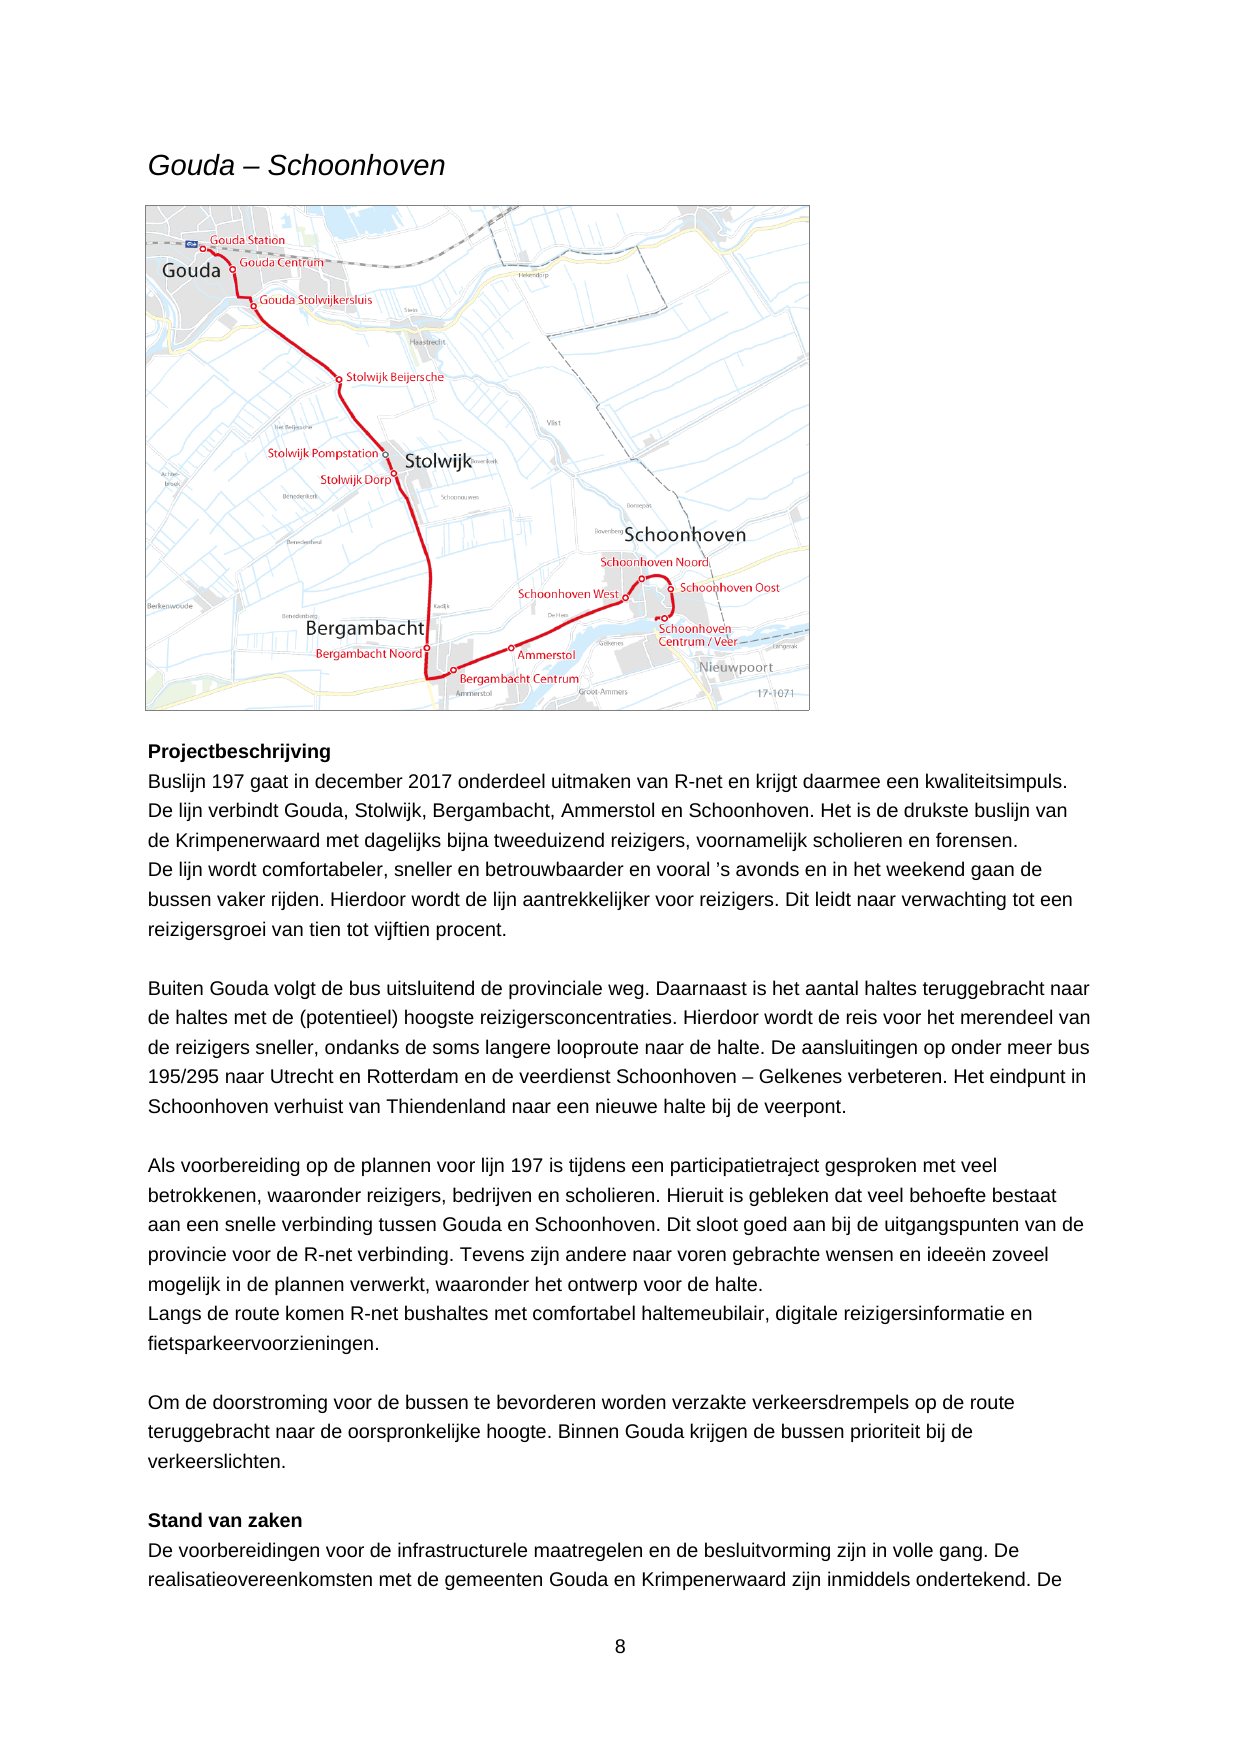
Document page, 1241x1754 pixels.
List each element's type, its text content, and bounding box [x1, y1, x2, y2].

text Gouda – Schoonhoven [148, 148, 1093, 181]
text De lijn wordt comfortabeler, sneller en betrouwbaarder en vooral ’s avonds en in het weekend gaan de bussen vaker rijden. Hierdoor wordt de lijn aantrekkelijker voor reizigers. Dit leidt naar verwachting tot een reizigersgroei van tien tot vijftien procent. [148, 851, 1093, 940]
text Projectbeschrijving [148, 733, 1093, 763]
text Om de doorstroming voor de bussen te bevorderen worden verzakte verkeersdrempels op de route teruggebracht naar de oorspronkelijke hoogte. Binnen Gouda krijgen de bussen prioriteit bij de verkeerslichten. [148, 1384, 1093, 1473]
text Stand van zaken [148, 1502, 1093, 1532]
text Als voorbereiding op de plannen voor lijn 197 is tijdens een participatietraject gesproken met veel betrokkenen, waaronder reizigers, bedrijven en scholieren. Hieruit is gebleken dat veel behoefte bestaat aan een snelle verbinding tussen Gouda en Schoonhoven. Dit sloot goed aan bij de uitgangspunten van de provincie voor de R-net verbinding. Tevens zijn andere naar voren gebrachte wensen en ideeën zoveel mogelijk in de plannen verwerkt, waaronder het ontwerp voor de halte. [148, 1147, 1093, 1295]
text Buiten Gouda volgt de bus uitsluitend de provinciale weg. Daarnaast is het aantal haltes teruggebracht naar de haltes met de (potentieel) hoogste reizigersconcentraties. Hierdoor wordt de reis voor het merendeel van de reizigers sneller, ondanks de soms langere looproute naar de halte. De aansluitingen op onder meer bus 195/295 naar Utrecht en Rotterdam en de veerdienst Schoonhoven – Gelkenes verbeteren. Het eindpunt in Schoonhoven verhuist van Thiendenland naar een nieuwe halte bij de veerpont. [148, 970, 1093, 1118]
text Buslijn 197 gaat in december 2017 onderdeel uitmaken van R-net en krijgt daarmee een kwaliteitsimpuls. De lijn verbindt Gouda, Stolwijk, Bergambacht, Ammerstol en Schoonhoven. Het is de drukste buslijn van de Krimpenerwaard met dagelijks bijna tweeduizend reizigers, voornamelijk scholieren en forensen. [148, 763, 1093, 851]
text Langs de route komen R-net bushaltes met comfortabel haltemeubilair, digitale reizigersinformatie en fietsparkeervoorzieningen. [148, 1295, 1093, 1354]
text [148, 1532, 1093, 1591]
picture [146, 206, 809, 710]
